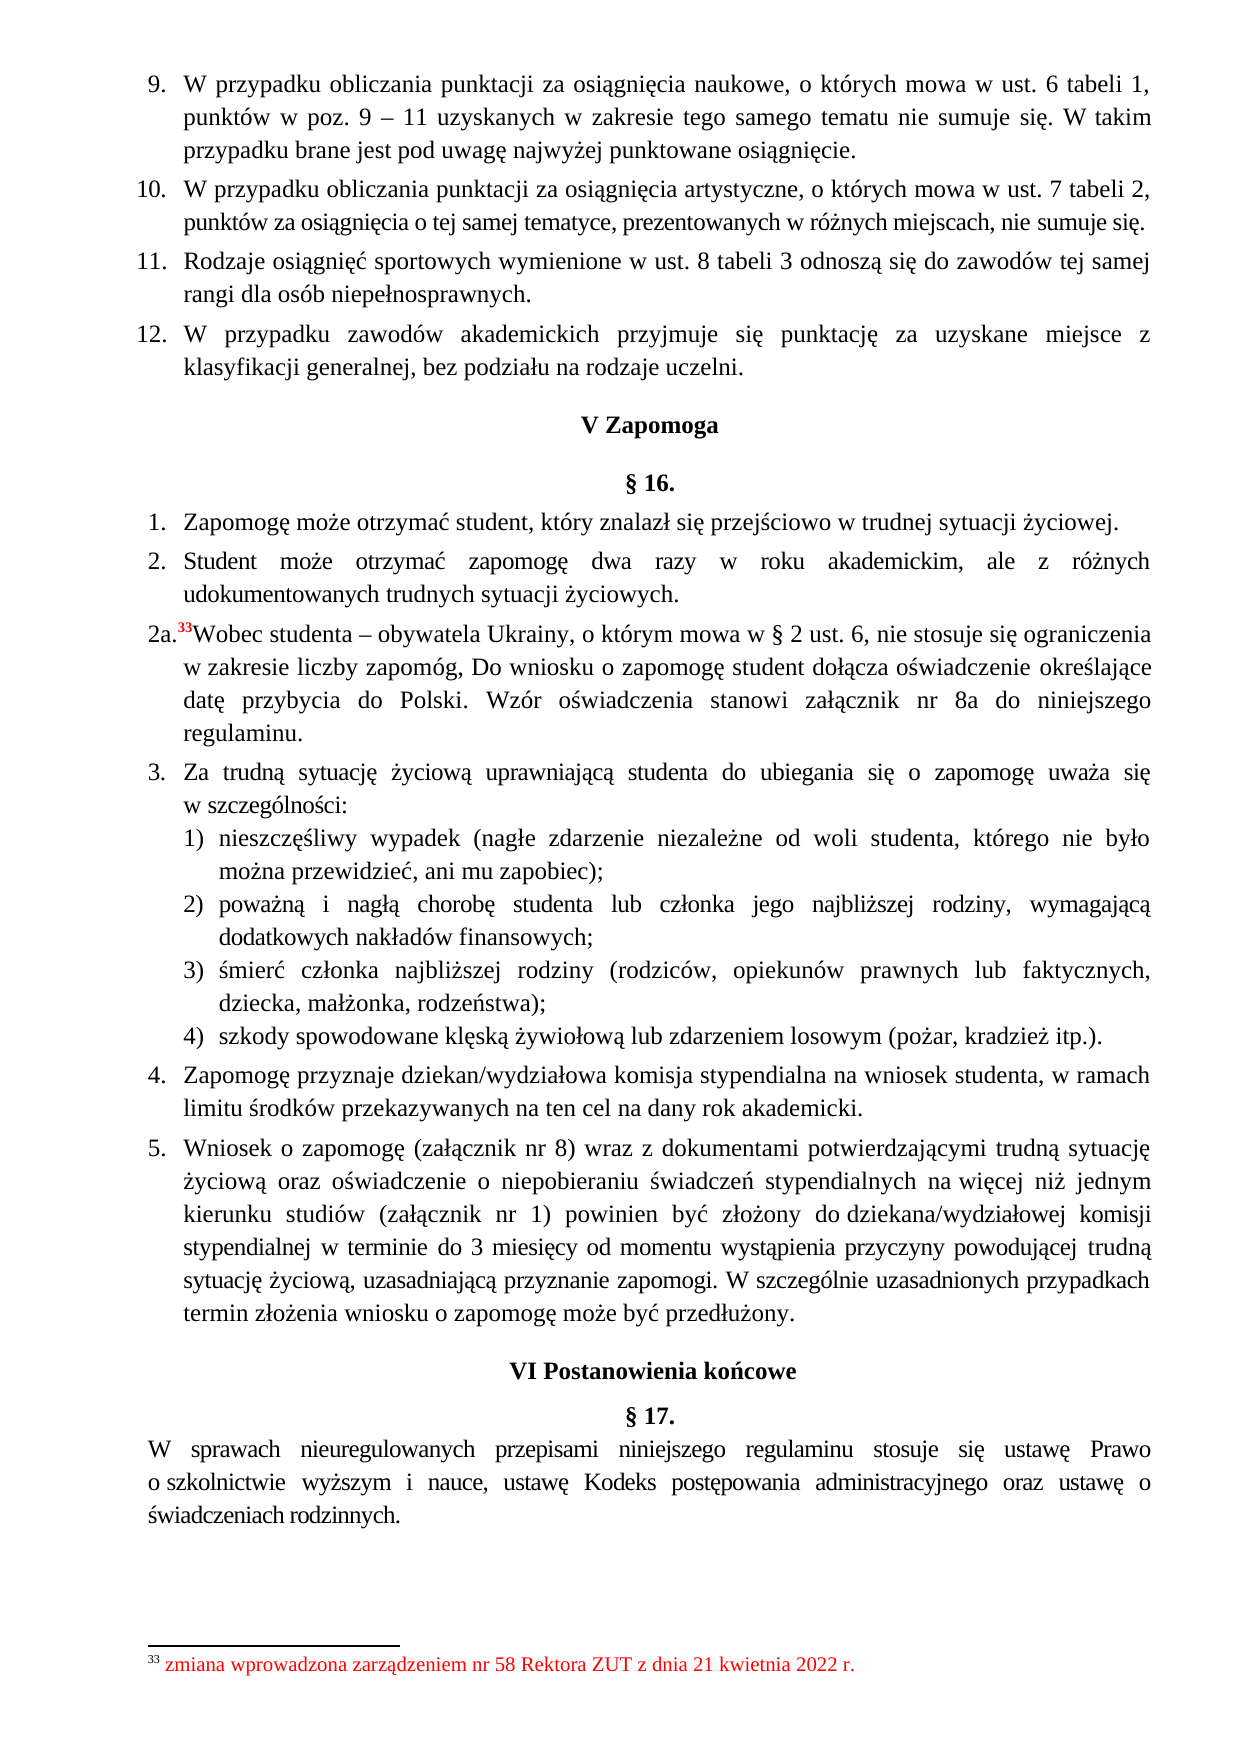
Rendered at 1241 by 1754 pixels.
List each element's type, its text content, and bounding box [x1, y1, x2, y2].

text 2a.Wobec studenta – obywatela Ukrainy, o którym mowa w § 2 ust. 6, nie stosuje się ograniczenia w zakresie liczby zapomóg, Do wniosku o zapomogę student dołącza oświadczenie określające datę przybycia do Polski. Wzór oświadczenia stanowi załącznik nr 8a do niniejszego regulaminu. [148, 619, 1152, 746]
text § 17. [148, 1401, 1152, 1430]
list poważną i nagłą chorobę studenta lub członka jego najbliższej rodziny, wymagającą dodatkowych nakładów finansowych; [183, 889, 1152, 951]
list W przypadku obliczania punktacji za osiągnięcia naukowe, o których mowa w ust. 6 tabeli 1, punktów w poz. 9 – 11 uzyskanych w zakresie tego samego tematu nie sumuje się. W takim przypadku brane jest pod uwagę najwyżej punktowane osiągnięcie. [148, 69, 1152, 164]
list W przypadku zawodów akademickich przyjmuje się punktację za uzyskane miejsce z klasyfikacji generalnej, bez podziału na rodzaje uczelni. [136, 319, 1152, 381]
text VI Postanowienia końcowe [148, 1356, 1152, 1384]
text W sprawach nieuregulowanych przepisami niniejszego regulaminu stosuje się ustawę Prawo o szkolnictwie wyższym i nauce, ustawę Kodeks postępowania administracyjnego oraz ustawę o świadczeniach rodzinnych. [148, 1434, 1152, 1529]
list W przypadku obliczania punktacji za osiągnięcia artystyczne, o których mowa w ust. 7 tabeli 2, punktów za osiągnięcia o tej samej tematyce, prezentowanych w różnych miejscach, nie sumuje się. [136, 174, 1152, 236]
list Zapomogę może otrzymać student, który znalazł się przejściowo w trudnej sytuacji życiowej. [148, 507, 1152, 536]
text V Zapomoga [148, 410, 1152, 438]
list szkody spowodowane klęską żywiołową lub zdarzeniem losowym (pożar, kradzież itp.). [183, 1021, 1152, 1050]
list Student może otrzymać zapomogę dwa razy w roku akademickim, ale z różnych udokumentowanych trudnych sytuacji życiowych. [148, 546, 1152, 608]
list nieszczęśliwy wypadek (nagłe zdarzenie niezależne od woli studenta, którego nie było można przewidzieć, ani mu zapobiec); [183, 823, 1152, 885]
list Za trudną sytuację życiową uprawniającą studenta do ubiegania się o zapomogę uważa się w szczególności: [148, 757, 1152, 819]
list Wniosek o zapomogę (załącznik nr 8) wraz z dokumentami potwierdzającymi trudną sytuację życiową oraz oświadczenie o niepobieraniu świadczeń stypendialnych na więcej niż jednym kierunku studiów (załącznik nr 1) powinien być złożony do dziekana/wydziałowej komisji stypendialnej w terminie do 3 miesięcy od momentu wystąpienia przyczyny powodującej trudną sytuację życiową, uzasadniającą przyznanie zapomogi. W szczególnie uzasadnionych przypadkach termin złożenia wniosku o zapomogę może być przedłużony. [148, 1133, 1152, 1327]
list Rodzaje osiągnięć sportowych wymienione w ust. 8 tabeli 3 odnoszą się do zawodów tej samej rangi dla osób niepełnosprawnych. [136, 246, 1152, 308]
text § 16. [148, 468, 1152, 497]
list śmierć członka najbliższej rodziny (rodziców, opiekunów prawnych lub faktycznych, dziecka, małżonka, rodzeństwa); [183, 955, 1152, 1017]
list Zapomogę przyznaje dziekan/wydziałowa komisja stypendialna na wniosek studenta, w ramach limitu środków przekazywanych na ten cel na dany rok akademicki. [148, 1060, 1152, 1122]
